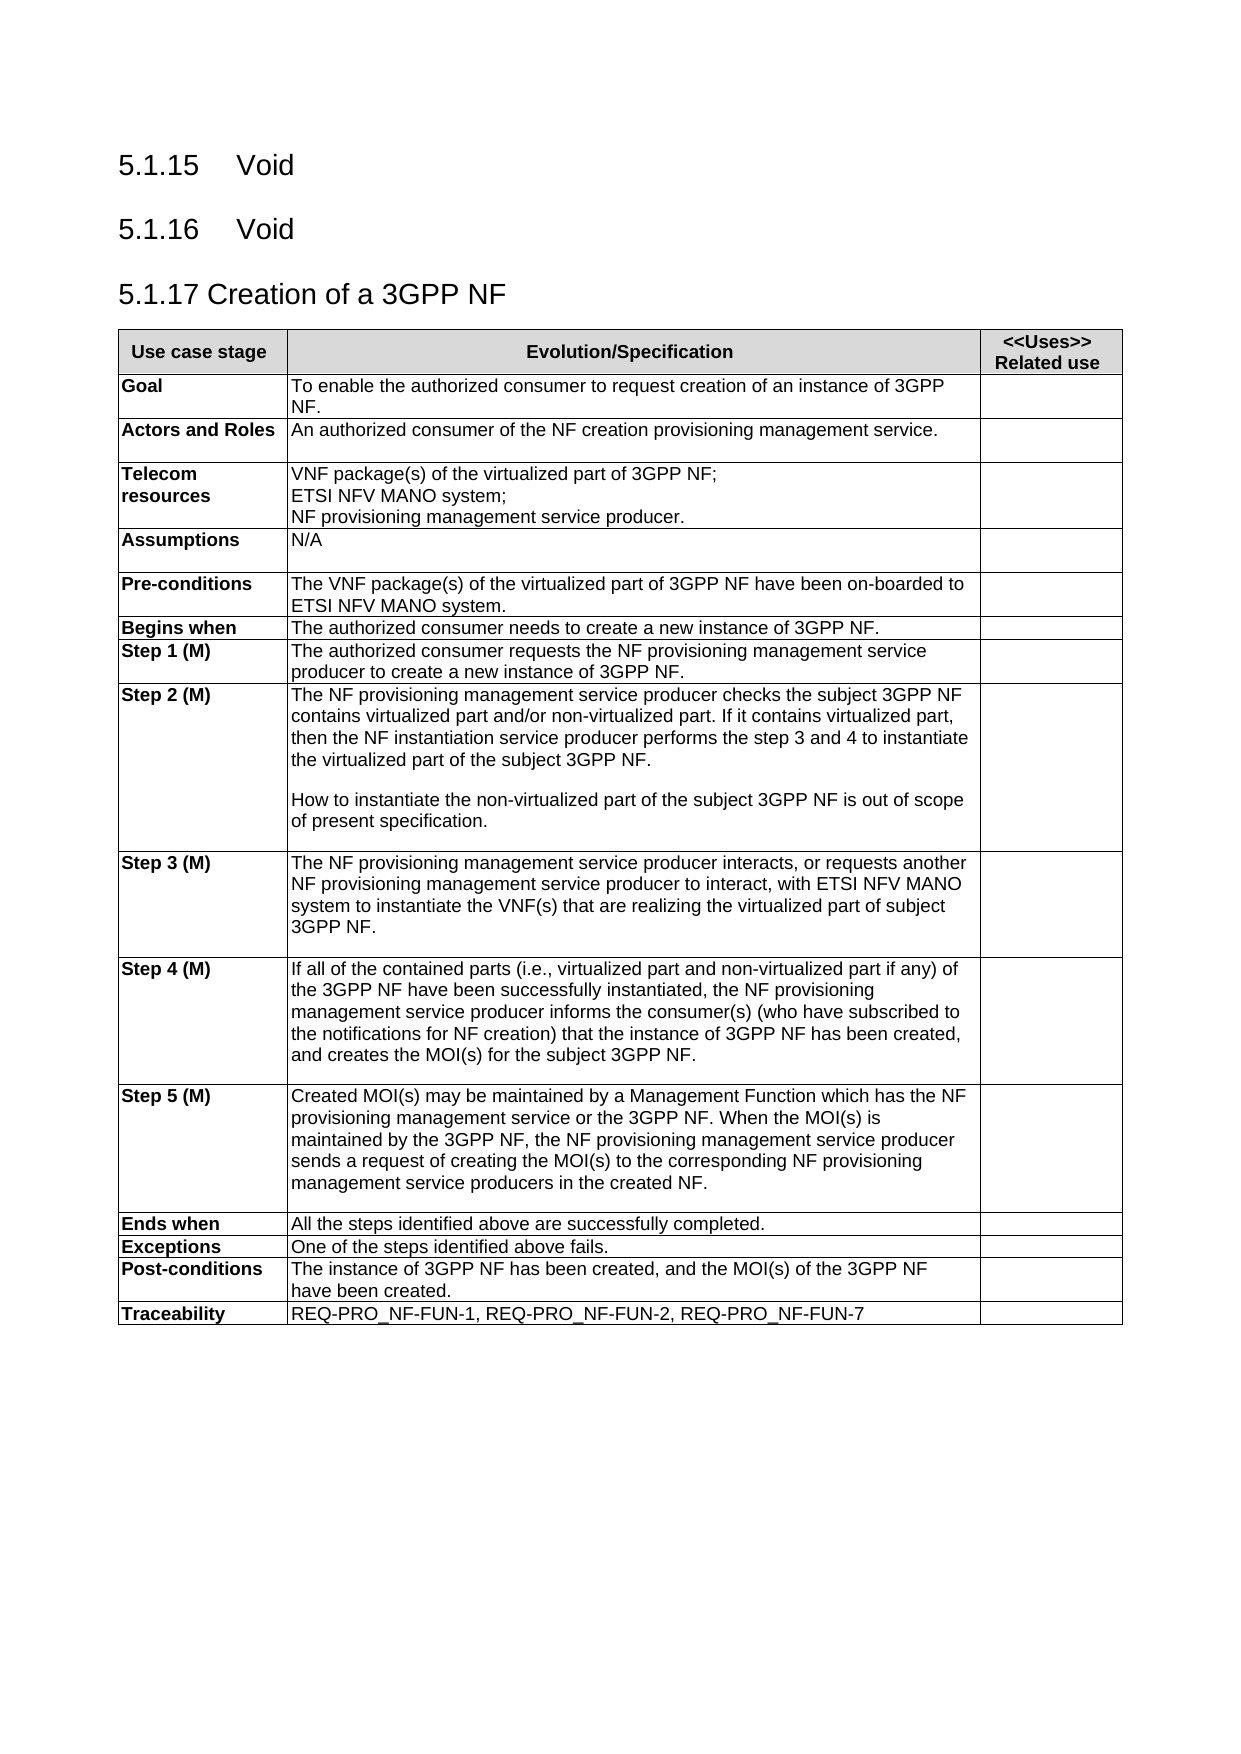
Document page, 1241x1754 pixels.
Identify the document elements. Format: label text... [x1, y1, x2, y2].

table_cell VNF package(s) of the virtualized part of 3GPP NF; ETSI NFV MANO system; NF provisioning management service producer. [288, 463, 980, 528]
table_cell All the steps identified above are successfully completed. [288, 1213, 980, 1234]
table_cell Exceptions [119, 1236, 287, 1257]
table_cell N/A [288, 529, 980, 572]
table_cell Begins when [119, 617, 287, 638]
subtitle 5.1.16 Void [118, 212, 1122, 246]
table_cell [981, 852, 1122, 957]
table_cell [981, 463, 1122, 528]
table_cell Telecom resources [119, 463, 287, 528]
table_cell [981, 529, 1122, 572]
table_cell [981, 640, 1122, 683]
table_cell REQ-PRO_NF-FUN-1, REQ-PRO_NF-FUN-2, REQ-PRO_NF-FUN-7 [288, 1302, 980, 1324]
table_cell Assumptions [119, 529, 287, 572]
table_cell [981, 573, 1122, 616]
table_cell Ends when [119, 1213, 287, 1234]
table_cell Created MOI(s) may be maintained by a Management Function which has the NF provisioning management service or the 3GPP NF. When the MOI(s) is maintained by the 3GPP NF, the NF provisioning management service producer sends a request of creating the MOI(s) to the corresponding NF provisioning management service producers in the created NF. [288, 1085, 980, 1212]
table_cell Step 3 (M) [119, 852, 287, 957]
table_cell Step 4 (M) [119, 958, 287, 1084]
table_cell [981, 1085, 1122, 1212]
table_cell [981, 1236, 1122, 1257]
table_cell The NF provisioning management service producer interacts, or requests another NF provisioning management service producer to interact, with ETSI NFV MANO system to instantiate the VNF(s) that are realizing the virtualized part of subject 3GPP NF. [288, 852, 980, 957]
table_cell The authorized consumer needs to create a new instance of 3GPP NF. [288, 617, 980, 638]
subtitle 5.1.17 Creation of a 3GPP NF [118, 277, 1122, 311]
table_cell If all of the contained parts (i.e., virtualized part and non-virtualized part if any) of the 3GPP NF have been successfully instantiated, the NF provisioning management service producer informs the consumer(s) (who have subscribed to the notifications for NF creation) that the instance of 3GPP NF has been created, and creates the MOI(s) for the subject 3GPP NF. [288, 958, 980, 1084]
table_cell The instance of 3GPP NF has been created, and the MOI(s) of the 3GPP NF have been created. [288, 1258, 980, 1301]
table_cell An authorized consumer of the NF creation provisioning management service. [288, 419, 980, 462]
table_header Evolution/Specification [288, 330, 980, 373]
table_cell Step 1 (M) [119, 640, 287, 683]
table_cell Step 5 (M) [119, 1085, 287, 1212]
table_cell To enable the authorized consumer to request creation of an instance of 3GPP NF. [288, 375, 980, 418]
table_cell [981, 617, 1122, 638]
table_cell Step 2 (M) [119, 684, 287, 851]
table_cell [981, 684, 1122, 851]
table_cell [981, 1258, 1122, 1301]
table_cell Traceability [119, 1302, 287, 1324]
table_cell [981, 958, 1122, 1084]
table_header Use case stage [119, 330, 287, 373]
table_cell Post-conditions [119, 1258, 287, 1301]
subtitle 5.1.15 Void [118, 147, 1122, 181]
table_cell [981, 375, 1122, 418]
table_cell The VNF package(s) of the virtualized part of 3GPP NF have been on-boarded to ETSI NFV MANO system. [288, 573, 980, 616]
table_cell The NF provisioning management service producer checks the subject 3GPP NF contains virtualized part and/or non-virtualized part. If it contains virtualized part, then the NF instantiation service producer performs the step 3 and 4 to instantiate the virtualized part of the subject 3GPP NF. How to instantiate the non-virtualized part of the subject 3GPP NF is out of scope of present specification. [288, 684, 980, 851]
table_cell [981, 1213, 1122, 1234]
table_cell Pre-conditions [119, 573, 287, 616]
table_cell Actors and Roles [119, 419, 287, 462]
table_cell One of the steps identified above fails. [288, 1236, 980, 1257]
table_cell The authorized consumer requests the NF provisioning management service producer to create a new instance of 3GPP NF. [288, 640, 980, 683]
table_cell [981, 1302, 1122, 1324]
table_cell [981, 419, 1122, 462]
table_cell Goal [119, 375, 287, 418]
table_header <<Uses>> Related use [981, 330, 1122, 373]
